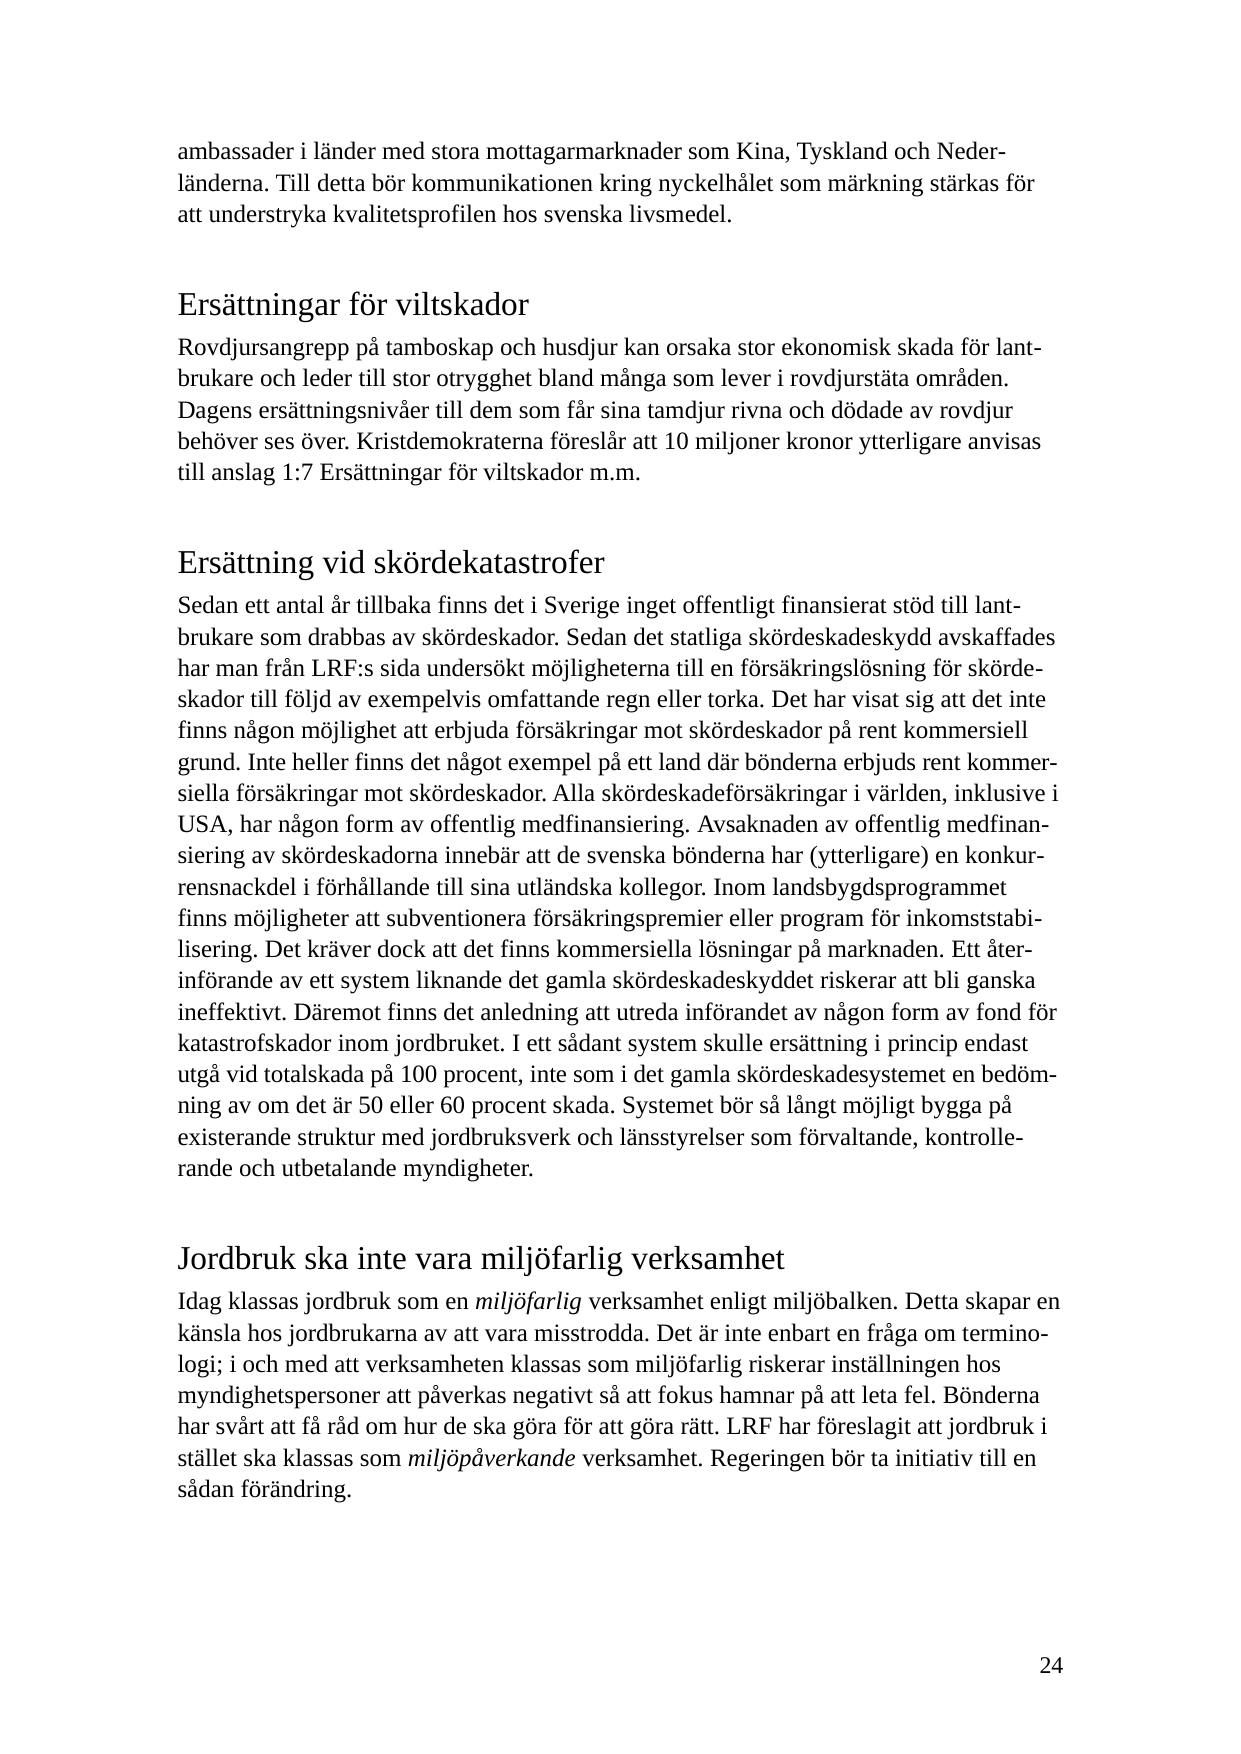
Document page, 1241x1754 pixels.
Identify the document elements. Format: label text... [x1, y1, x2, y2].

text Sedan ett antal år tillbaka finns det i Sverige inget offentligt finansierat stöd till lantbrukare som drabbas av skördeskador. Sedan det statliga skördeskadeskydd avskaffades har man från LRF:s sida undersökt möjligheterna till en försäkringslösning för skördeskador till följd av exempelvis omfattande regn eller torka. Det har visat sig att det inte finns någon möjlighet att erbjuda försäkringar mot skördeskador på rent kommersiell grund. Inte heller finns det något exempel på ett land där bönderna erbjuds rent kommersiella försäkringar mot skördeskador. Alla skördeskadeförsäkringar i världen, inklusive i USA, har någon form av offentlig medfinansiering. Avsaknaden av offentlig medfinansiering av skördeskadorna innebär att de svenska bönderna har (ytterligare) en konkurrensnackdel i förhållande till sina utländska kollegor. Inom landsbygdsprogrammet finns möjligheter att subventionera försäkringspremier eller program för inkomststabilisering. Det kräver dock att det finns kommersiella lösningar på marknaden. Ett återinförande av ett system liknande det gamla skördeskadeskyddet riskerar att bli ganska ineffektivt. Däremot finns det anledning att utreda införandet av någon form av fond för katastrofskador inom jordbruket. I ett sådant system skulle ersättning i princip endast utgå vid totalskada på 100 procent, inte som i det gamla skördeskadesystemet en bedömning av om det är 50 eller 60 procent skada. Systemet bör så långt möjligt bygga på existerande struktur med jordbruksverk och länsstyrelser som förvaltande, kontrollerande och utbetalande myndigheter. [177, 588, 1063, 1182]
text Idag klassas jordbruk som en miljöfarlig verksamhet enligt miljöbalken. Detta skapar en känsla hos jordbrukarna av att vara misstrodda. Det är inte enbart en fråga om terminologi; i och med att verksamheten klassas som miljöfarlig riskerar inställningen hos myndighetspersoner att påverkas negativt så att fokus hamnar på att leta fel. Bönderna har svårt att få råd om hur de ska göra för att göra rätt. LRF har föreslagit att jordbruk i stället ska klassas som miljöpåverkande verksamhet. Regeringen bör ta initiativ till en sådan förändring. [177, 1284, 1063, 1503]
text Rovdjursangrepp på tamboskap och husdjur kan orsaka stor ekonomisk skada för lantbrukare och leder till stor otrygghet bland många som lever i rovdjurstäta områden. Dagens ersättningsnivåer till dem som får sina tamdjur rivna och dödade av rovdjur behöver ses över. Kristdemokraterna föreslår att 10 miljoner kronor ytterligare anvisas till anslag 1:7 Ersättningar för viltskador m.m. [177, 330, 1063, 486]
subtitle Ersättningar för viltskador [177, 290, 1063, 321]
subtitle Jordbruk ska inte vara miljöfarlig verksamhet [177, 1244, 1063, 1276]
subtitle Ersättning vid skördekatastrofer [177, 548, 1063, 580]
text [177, 134, 1063, 228]
